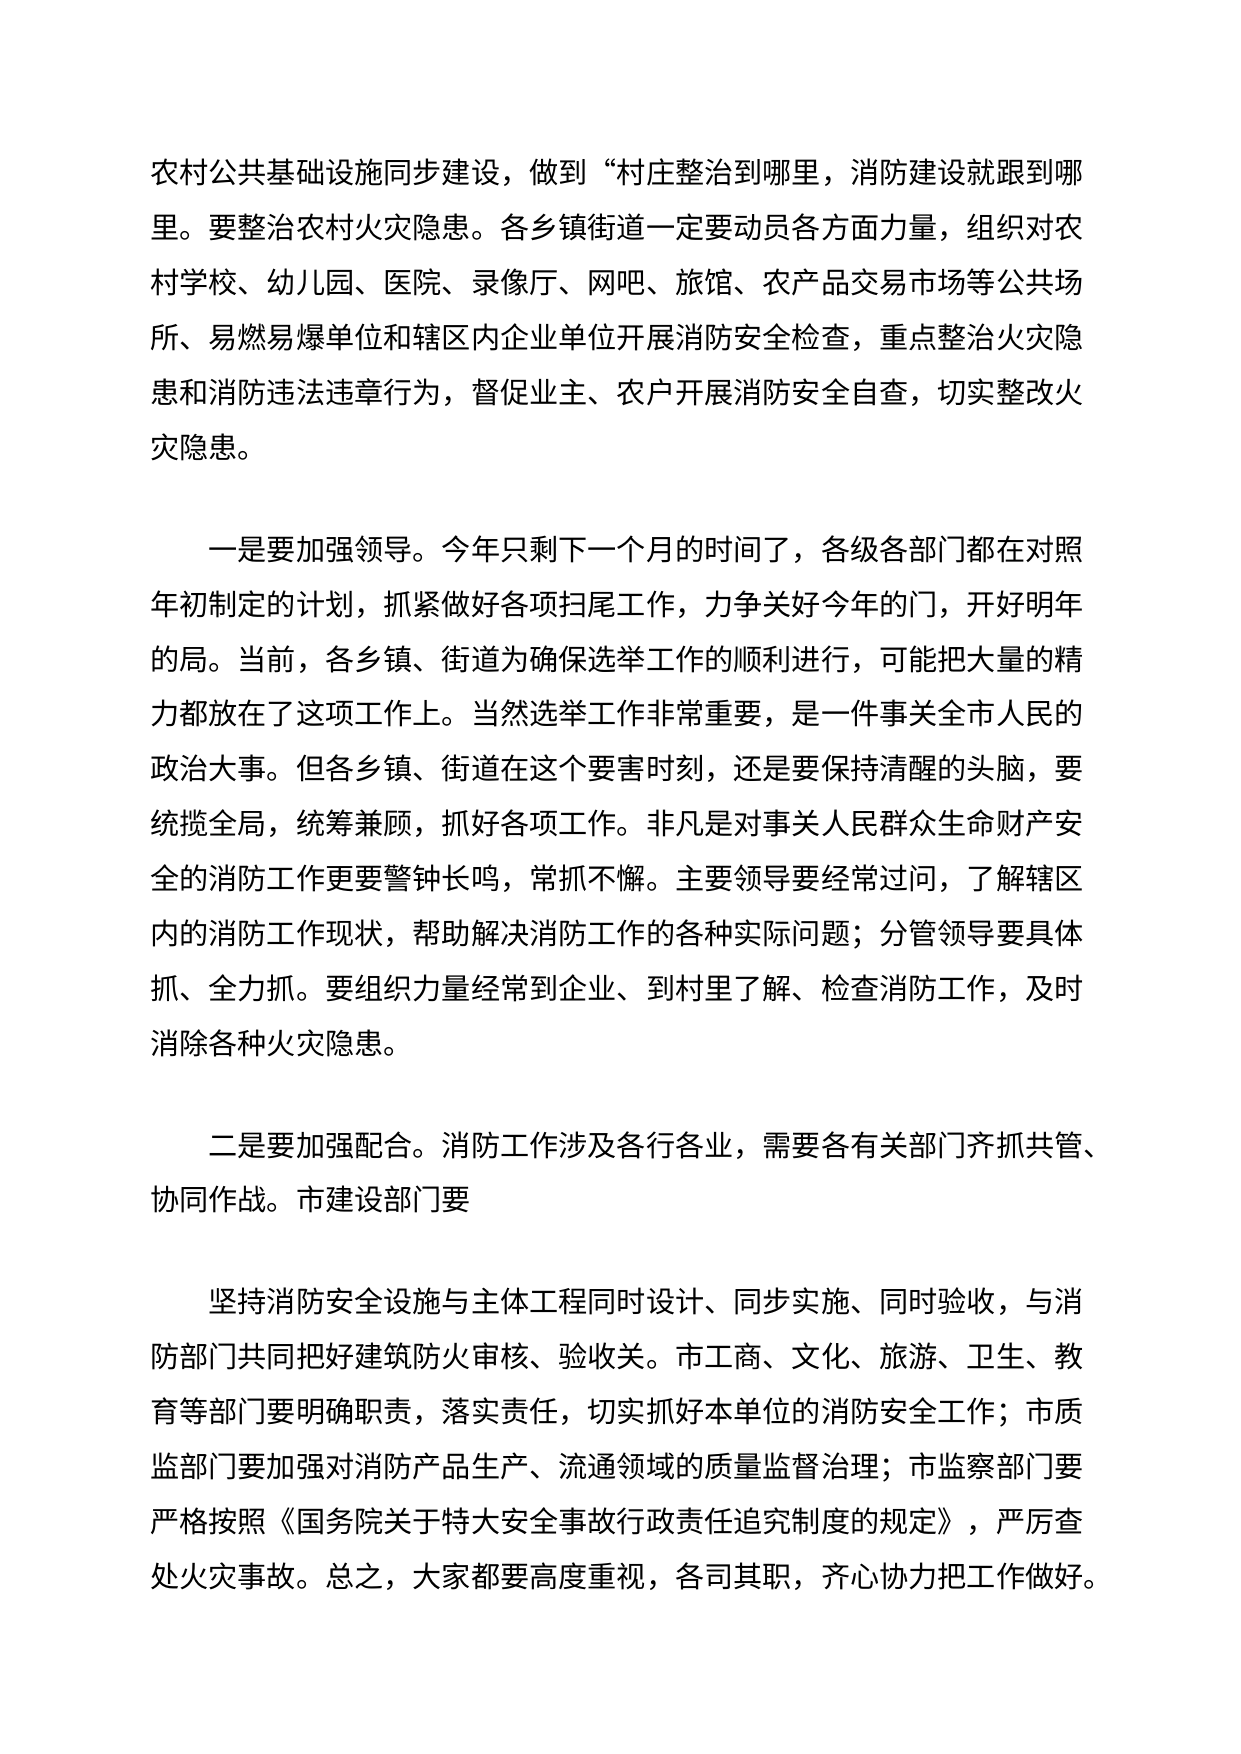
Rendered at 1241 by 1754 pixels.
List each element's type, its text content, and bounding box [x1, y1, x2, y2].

text 二是要加强配合。消防工作涉及各行各业，需要各有关部门齐抓共管、协同作战。市建设部门要 [150, 1122, 1090, 1219]
text 坚持消防安全设施与主体工程同时设计、同步实施、同时验收，与消防部门共同把好建筑防火审核、验收关。市工商、文化、旅游、卫生、教育等部门要明确职责，落实责任，切实抓好本单位的消防安全工作；市质监部门要加强对消防产品生产、流通领域的质量监督治理；市监察部门要严格按照《国务院关于特大安全事故行政责任追究制度的规定》，严厉查处火灾事故。总之，大家都要高度重视，各司其职，齐心协力把工作做好。 [150, 1279, 1090, 1596]
text 一是要加强领导。今年只剩下一个月的时间了，各级各部门都在对照年初制定的计划，抓紧做好各项扫尾工作，力争关好今年的门，开好明年的局。当前，各乡镇、街道为确保选举工作的顺利进行，可能把大量的精力都放在了这项工作上。当然选举工作非常重要，是一件事关全市人民的政治大事。但各乡镇、街道在这个要害时刻，还是要保持清醒的头脑，要统揽全局，统筹兼顾，抓好各项工作。非凡是对事关人民群众生命财产安全的消防工作更要警钟长鸣，常抓不懈。主要领导要经常过问，了解辖区内的消防工作现状，帮助解决消防工作的各种实际问题；分管领导要具体抓、全力抓。要组织力量经常到企业、到村里了解、检查消防工作，及时消除各种火灾隐患。 [150, 526, 1090, 1063]
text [150, 150, 1090, 467]
